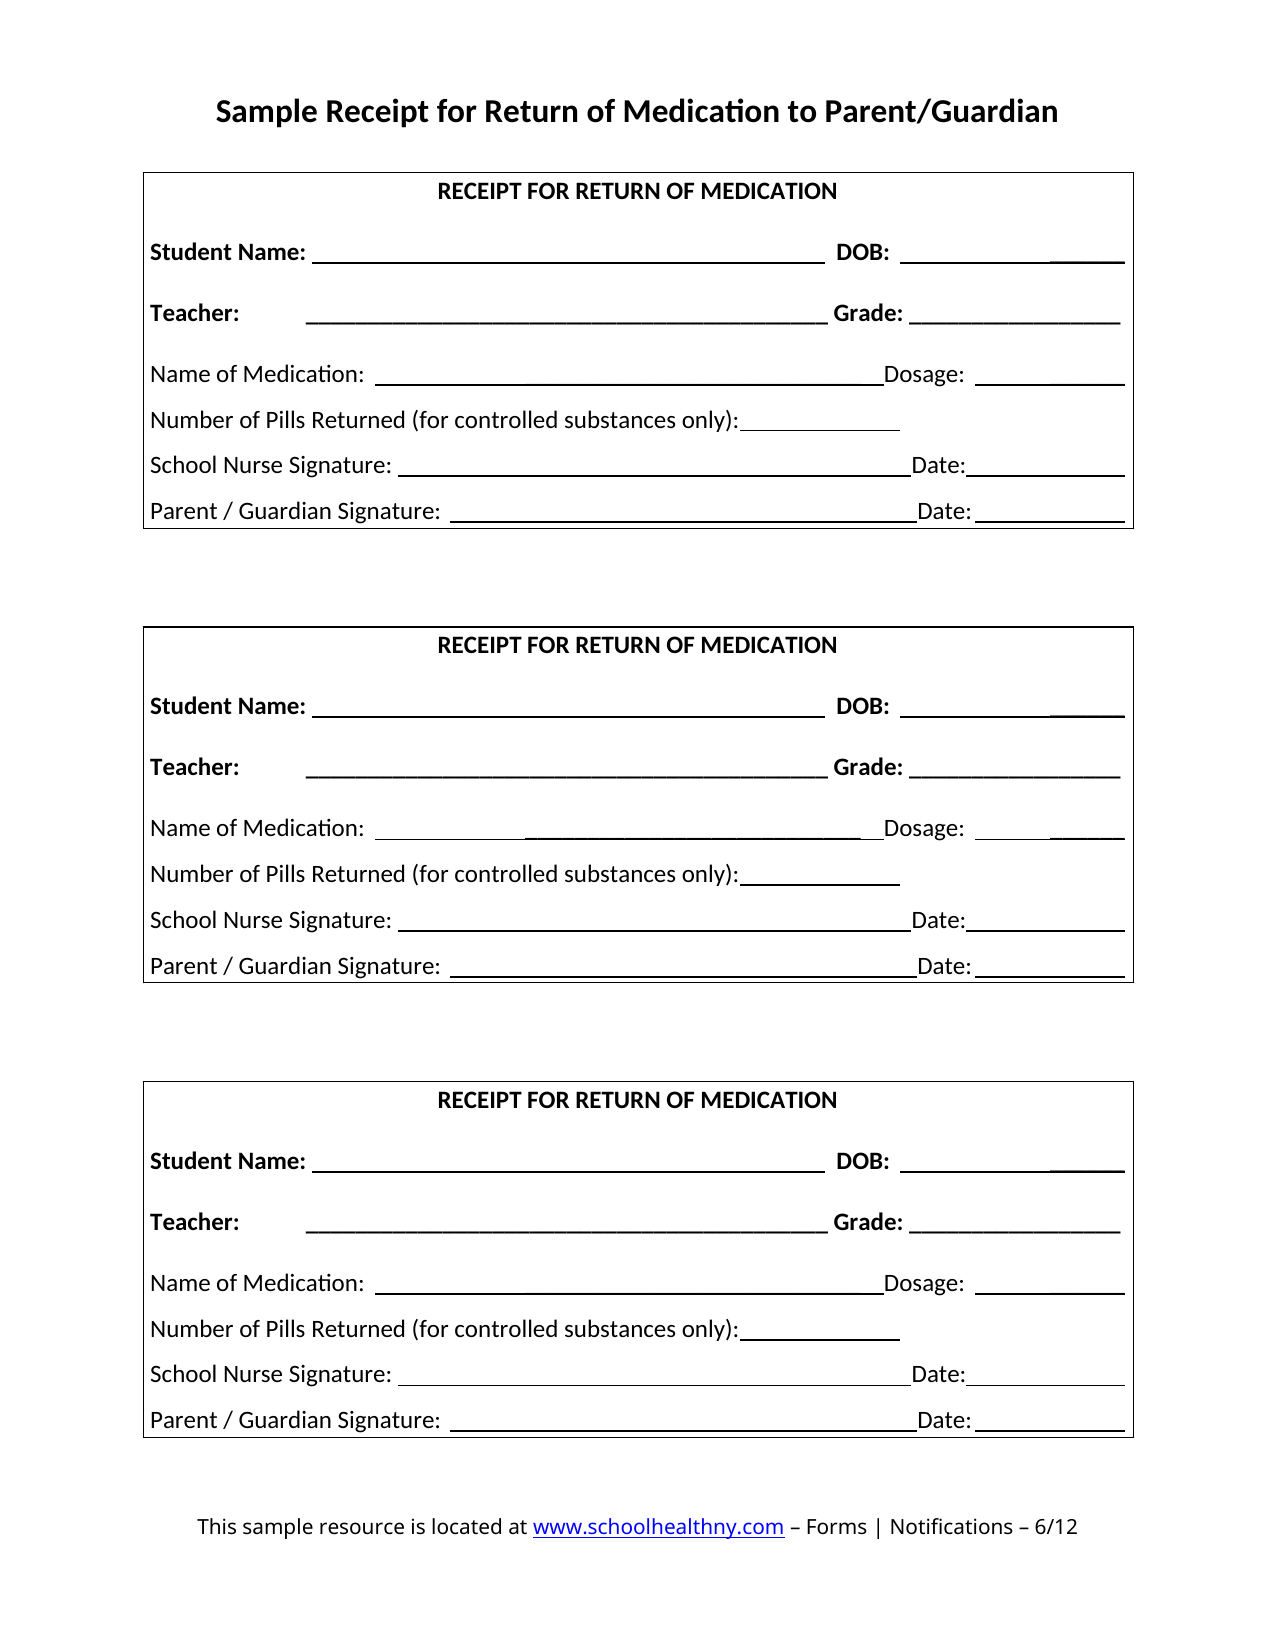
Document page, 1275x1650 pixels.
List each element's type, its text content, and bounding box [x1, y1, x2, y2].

text Name of Medication: ___________________________ Dosage: ______ [150, 813, 1125, 843]
text School Nurse Signature: Date: [144, 901, 1133, 934]
text RECEIPT FOR RETURN OF MEDICATION [144, 628, 1133, 660]
text Sample Receipt for Return of Medication to Parent/Guardian [150, 90, 1125, 131]
text Parent / Guardian Signature: Date: [144, 492, 1133, 528]
text Name of Medication: ___________________________ Dosage: ______ [150, 1267, 1125, 1298]
text School Nurse Signature: Date: [144, 446, 1133, 480]
text Number of Pills Returned (for controlled substances only): [144, 401, 1133, 434]
text Teacher: __________________________________________ Grade: _________________ [150, 752, 1125, 782]
text RECEIPT FOR RETURN OF MEDICATION [144, 173, 1133, 205]
text RECEIPT FOR RETURN OF MEDICATION [144, 1082, 1133, 1114]
text Student Name: DOB: ______ [150, 691, 1125, 721]
text School Nurse Signature: Date: [144, 1356, 1133, 1389]
text Teacher: __________________________________________ Grade: _________________ [150, 297, 1125, 327]
text Number of Pills Returned (for controlled substances only): [144, 1310, 1133, 1343]
text Name of Medication: ___________________________ Dosage: ______ [150, 358, 1125, 388]
text Parent / Guardian Signature: Date: [144, 947, 1133, 982]
text Student Name: DOB: ______ [150, 236, 1125, 266]
text Number of Pills Returned (for controlled substances only): [144, 855, 1133, 889]
text Parent / Guardian Signature: Date: [144, 1401, 1133, 1437]
text Student Name: DOB: ______ [150, 1145, 1125, 1176]
text Teacher: __________________________________________ Grade: _________________ [150, 1206, 1125, 1237]
